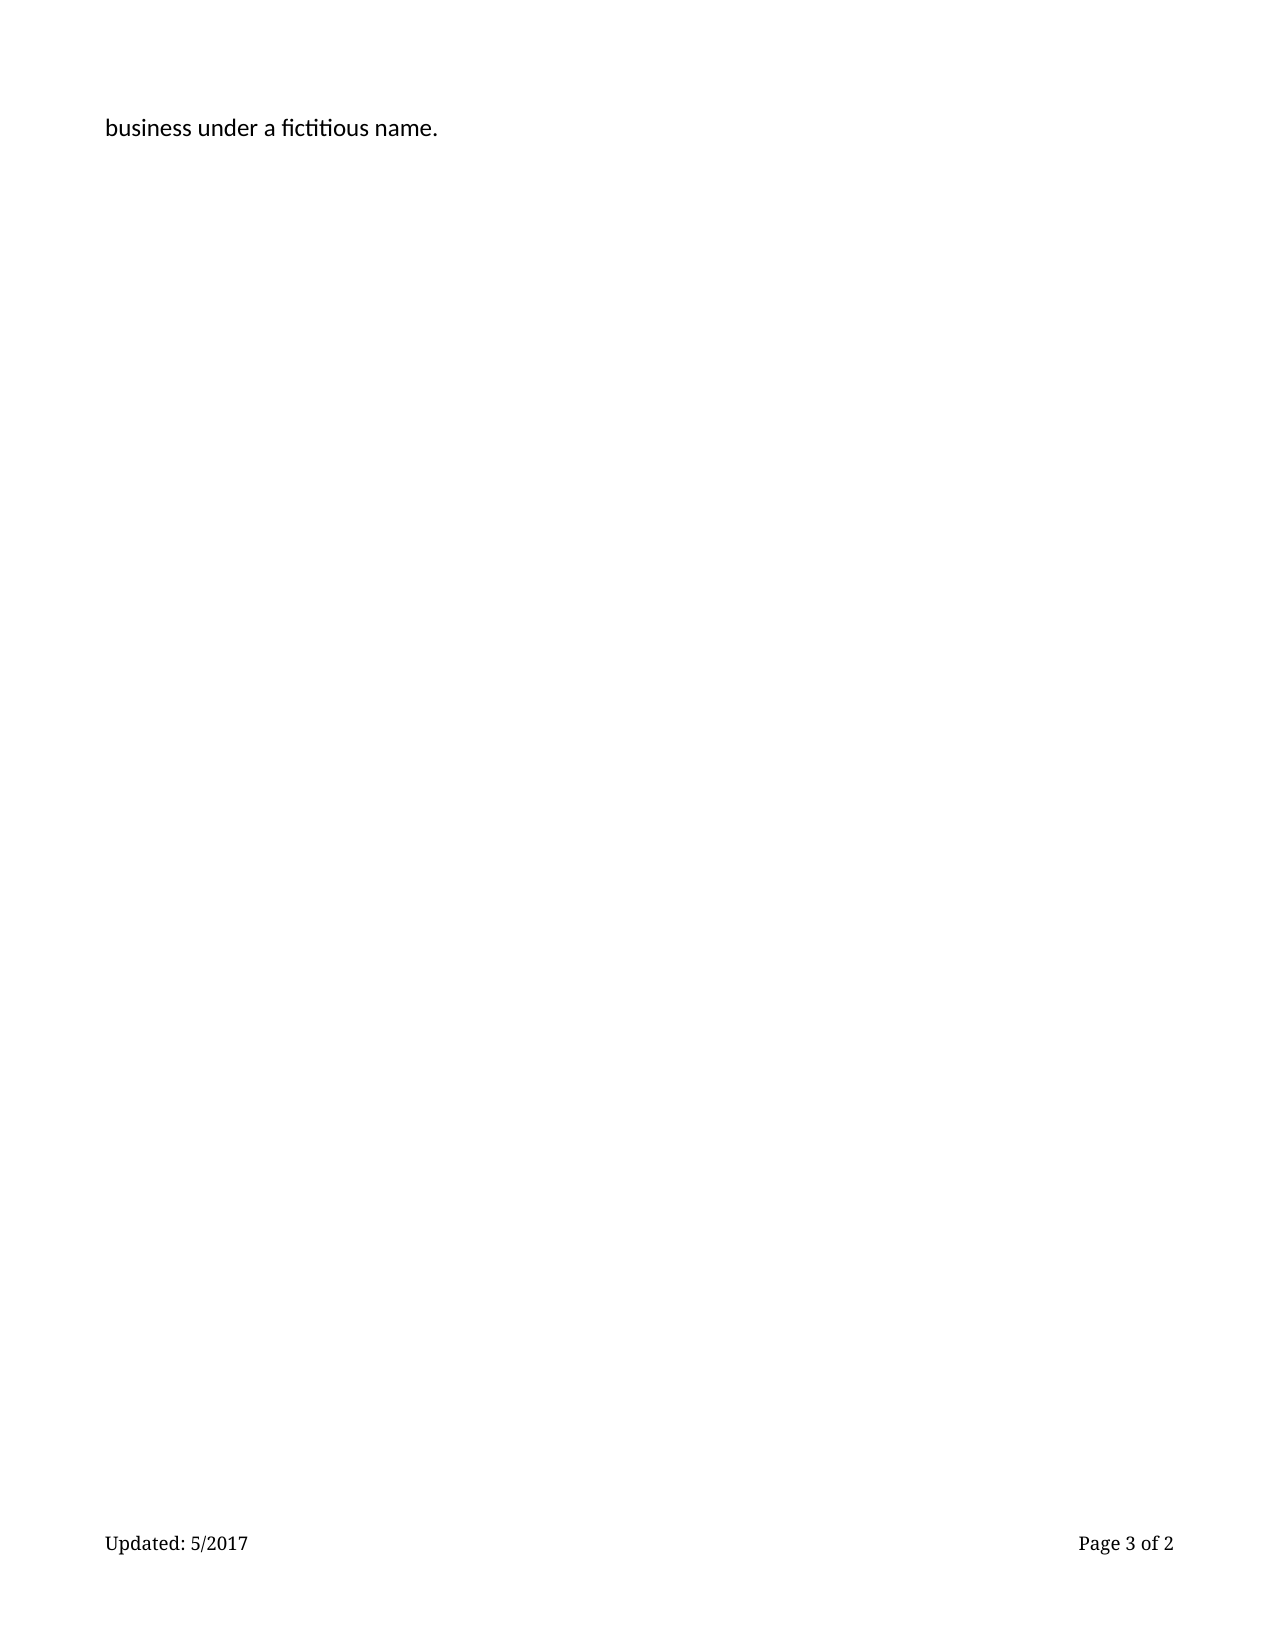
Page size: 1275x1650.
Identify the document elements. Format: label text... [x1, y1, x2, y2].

text business under a fictitious name. [105, 112, 1170, 143]
